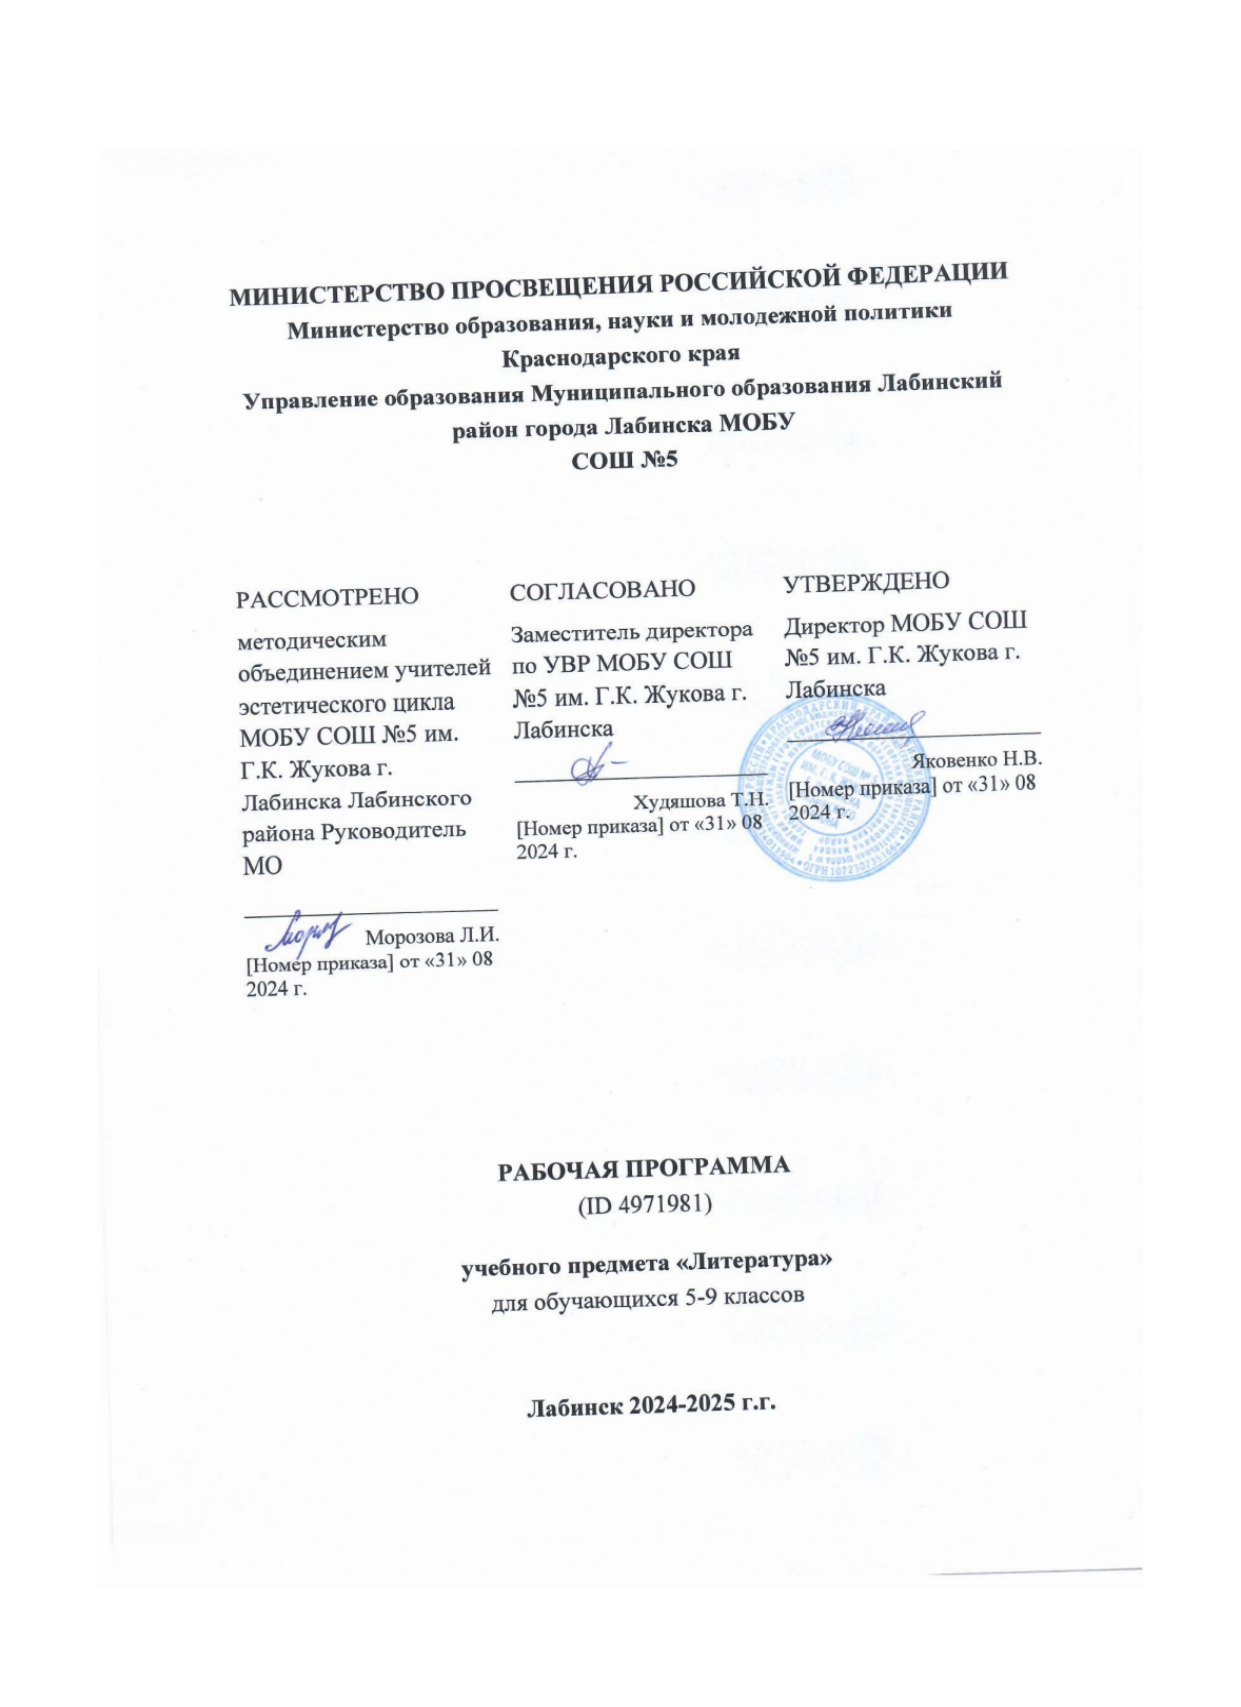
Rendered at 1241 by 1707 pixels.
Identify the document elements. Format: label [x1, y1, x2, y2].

picture [97, 150, 1143, 1589]
